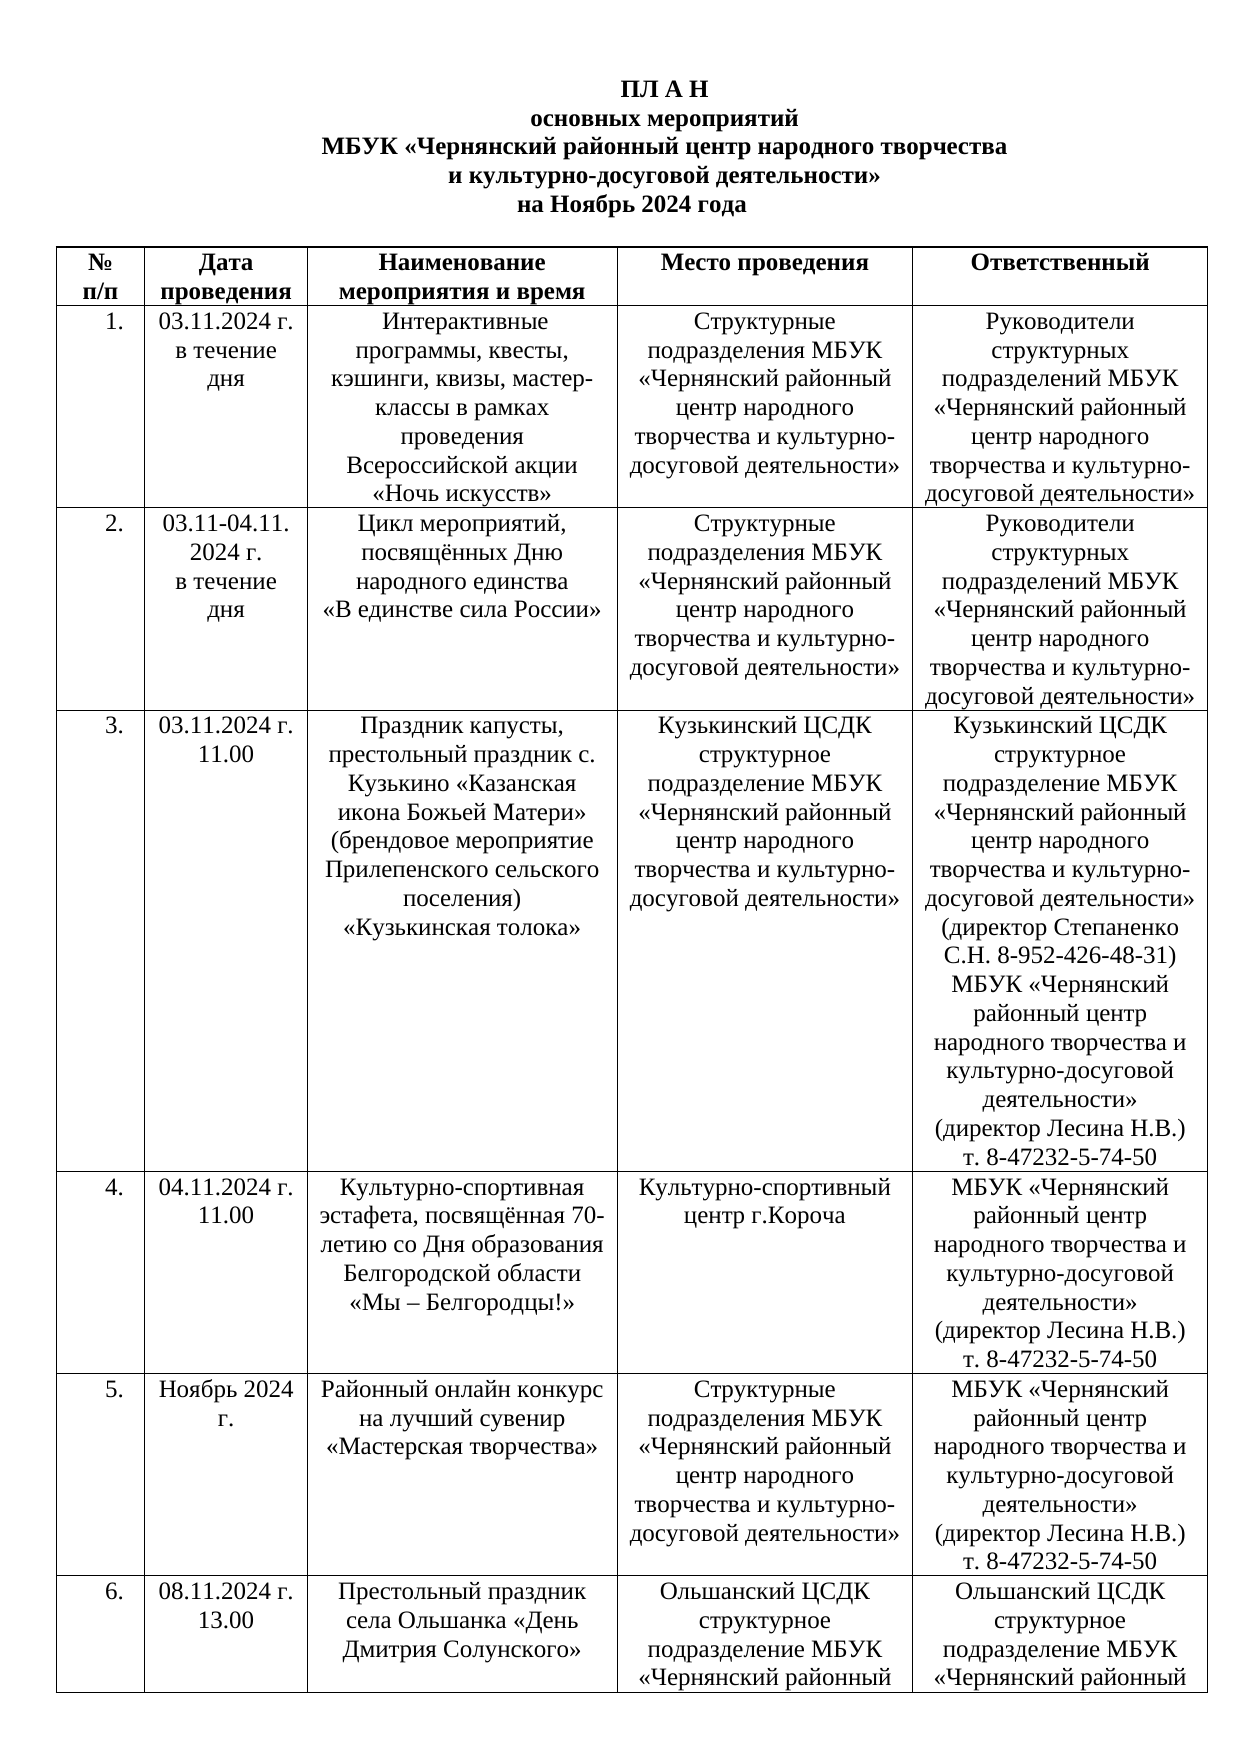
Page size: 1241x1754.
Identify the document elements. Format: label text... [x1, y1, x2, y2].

table_cell Культурно-спортивная эстафета, посвящённая 70-летию со Дня образования Белгородской области «Мы – Белгородцы!» [308, 1172, 617, 1373]
table_cell Районный онлайн конкурс на лучший сувенир «Мастерская творчества» [308, 1374, 617, 1575]
table_cell Руководители структурных подразделений МБУК «Чернянский районный центр народного творчества и культурно-досуговой деятельности» [913, 306, 1207, 507]
table_cell Структурные подразделения МБУК «Чернянский районный центр народного творчества и культурно-досуговой деятельности» [618, 1374, 912, 1575]
table_header Наименование мероприятия и время [308, 248, 617, 305]
table_cell 04.11.2024 г. 11.00 [145, 1172, 307, 1373]
table_cell Руководители структурных подразделений МБУК «Чернянский районный центр народного творчества и культурно-досуговой деятельности» [913, 508, 1207, 709]
table_cell Интерактивные программы, квесты, кэшинги, квизы, мастер-классы в рамках проведения Всероссийской акции «Ночь искусств» [308, 306, 617, 507]
table_cell Цикл мероприятий, посвящённых Дню народного единства «В единстве сила России» [308, 508, 617, 709]
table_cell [308, 1576, 617, 1692]
table_cell 08.11.2024 г. 13.00 [145, 1576, 307, 1692]
table_cell [57, 1576, 144, 1692]
table_cell Ноябрь 2024 г. [145, 1374, 307, 1575]
table_cell Культурно-спортивный центр г.Короча [618, 1172, 912, 1373]
table_header № п/п [57, 248, 144, 305]
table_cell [618, 1576, 912, 1692]
table_cell 03.11-04.11. 2024 г. в течение дня [145, 508, 307, 709]
table_cell [57, 306, 144, 507]
table_cell Структурные подразделения МБУК «Чернянский районный центр народного творчества и культурно-досуговой деятельности» [618, 306, 912, 507]
title основных мероприятий [177, 103, 1152, 131]
table_header Ответственный [913, 248, 1207, 305]
table_cell 03.11.2024 г. 11.00 [145, 711, 307, 1171]
table_cell [57, 508, 144, 709]
table_cell Кузькинский ЦСДК структурное подразделение МБУК «Чернянский районный центр народного творчества и культурно-досуговой деятельности» (директор Степаненко С.Н. 8-952-426-48-31) МБУК «Чернянский районный центр народного творчества и культурно-досуговой деятельности» (директор Лесина Н.В.) т. 8-47232-5-74-50 [913, 711, 1207, 1171]
table_cell МБУК «Чернянский районный центр народного творчества и культурно-досуговой деятельности» (директор Лесина Н.В.) т. 8-47232-5-74-50 [913, 1374, 1207, 1575]
table_cell Кузькинский ЦСДК структурное подразделение МБУК «Чернянский районный центр народного творчества и культурно-досуговой деятельности» [618, 711, 912, 1171]
title на Ноябрь 2024 года [177, 189, 1152, 218]
table_header Дата проведения [145, 248, 307, 305]
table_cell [913, 1576, 1207, 1692]
table_cell Структурные подразделения МБУК «Чернянский районный центр народного творчества и культурно-досуговой деятельности» [618, 508, 912, 709]
table_cell МБУК «Чернянский районный центр народного творчества и культурно-досуговой деятельности» (директор Лесина Н.В.) т. 8-47232-5-74-50 [913, 1172, 1207, 1373]
table_cell [57, 1374, 144, 1575]
title ПЛ А Н [177, 74, 1152, 103]
table_header Место проведения [618, 248, 912, 305]
table_cell 03.11.2024 г. в течение дня [145, 306, 307, 507]
table_cell [57, 1172, 144, 1373]
table_cell [57, 711, 144, 1171]
title МБУК «Чернянский районный центр народного творчества [177, 131, 1152, 160]
title и культурно-досуговой деятельности» [177, 160, 1152, 189]
table_cell Праздник капусты, престольный праздник с. Кузькино «Казанская икона Божьей Матери» (брендовое мероприятие Прилепенского сельского поселения) «Кузькинская толока» [308, 711, 617, 1171]
